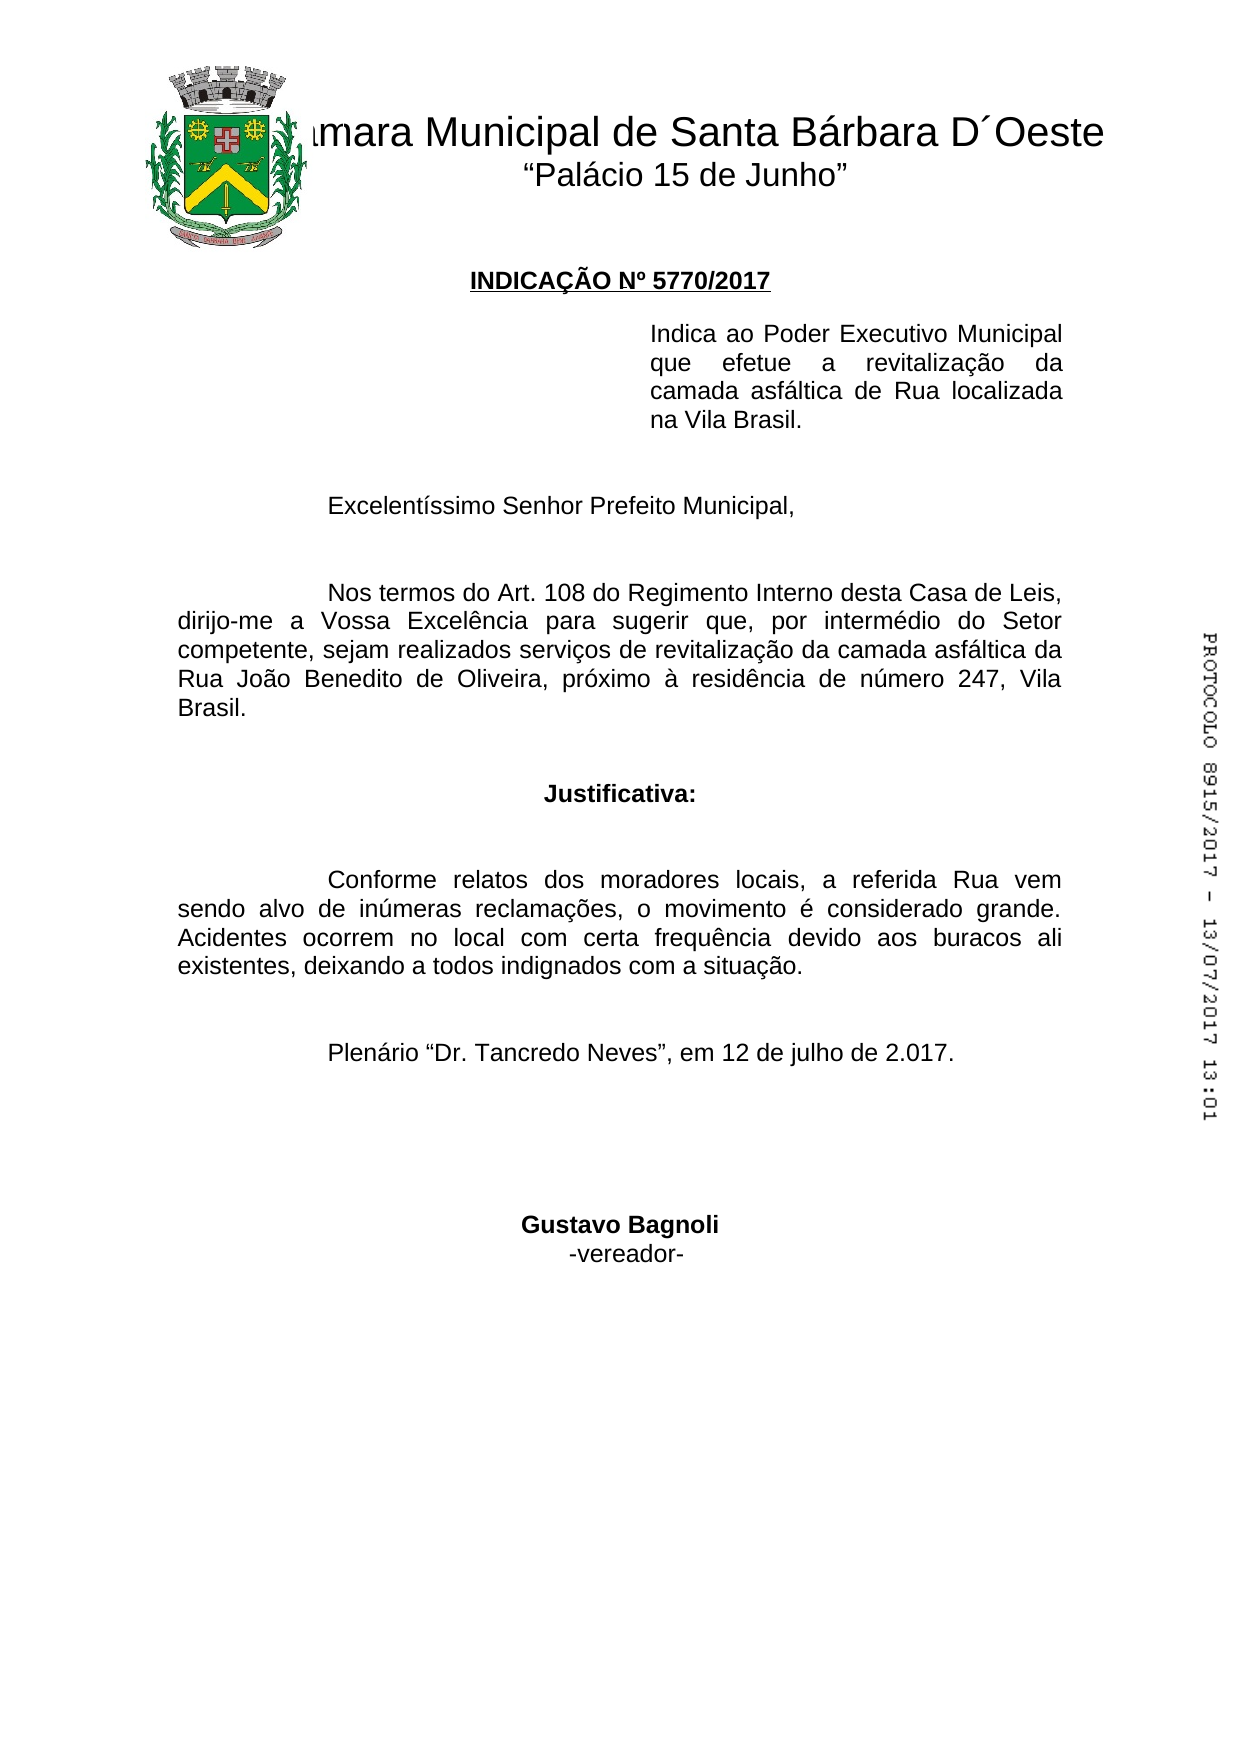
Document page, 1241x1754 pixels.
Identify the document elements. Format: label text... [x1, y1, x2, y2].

text Gustavo Bagnoli [177, 1210, 1063, 1239]
picture [145, 66, 314, 255]
text Indica ao Poder Executivo Municipal que efetue a revitalização da camada asfáltica de Rua localizada na Vila Brasil. [650, 319, 1063, 434]
title INDICAÇÃO Nº 5770/2017 [177, 266, 1063, 294]
text -vereador- [177, 1239, 1063, 1267]
text Nos termos do Art. 108 do Regimento Interno desta Casa de Leis, dirijo-me a Vossa Excelência para sugerir que, por intermédio do Setor competente, sejam realizados serviços de revitalização da camada asfáltica da Rua João Benedito de Oliveira, próximo à residência de número 247, Vila Brasil. [177, 577, 1063, 721]
picture [1177, 629, 1241, 1125]
text Conforme relatos dos moradores locais, a referida Rua vem sendo alvo de inúmeras reclamações, o movimento é considerado grande. Acidentes ocorrem no local com certa frequência devido aos buracos ali existentes, deixando a todos indignados com a situação. [177, 865, 1063, 980]
text Excelentíssimo Senhor Prefeito Municipal, [177, 491, 1063, 520]
text Plenário “Dr. Tancredo Neves”, em 12 de julho de 2.017. [177, 1037, 1063, 1066]
text Justificativa: [177, 779, 1063, 807]
